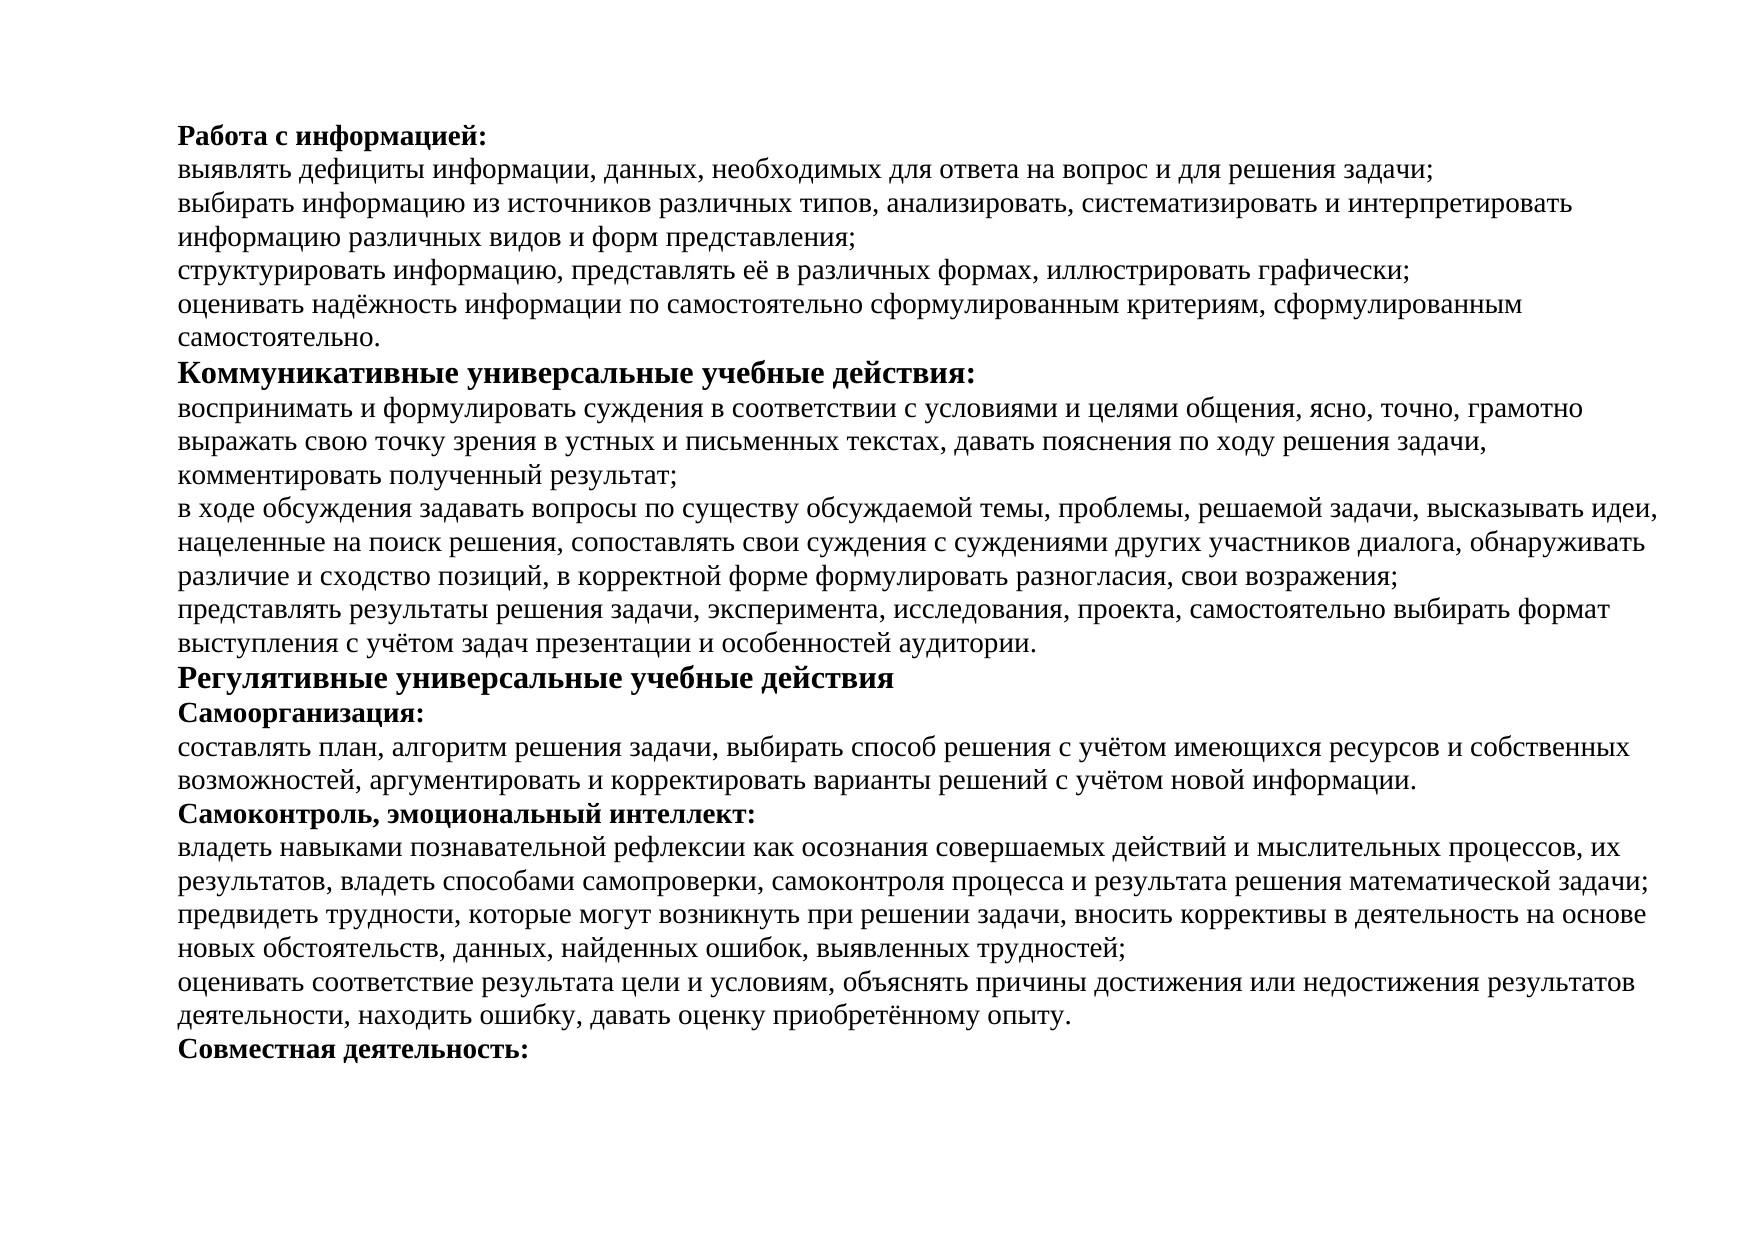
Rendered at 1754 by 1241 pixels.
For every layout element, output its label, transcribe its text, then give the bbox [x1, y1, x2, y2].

text владеть навыками познавательной рефлексии как осознания совершаемых действий и мыслительных процессов, их результатов, владеть способами самопроверки, самоконтроля процесса и результата решения математической задачи; [177, 829, 1695, 897]
text Самоорганизация: [177, 695, 1695, 729]
text выбирать информацию из источников различных типов, анализировать, систематизировать и интерпретировать информацию различных видов и форм представления; [177, 185, 1695, 252]
text выявлять дефициты информации, данных, необходимых для ответа на вопрос и для решения задачи; [177, 152, 1695, 185]
text предвидеть трудности, которые могут возникнуть при решении задачи, вносить коррективы в деятельность на основе новых обстоятельств, данных, найденных ошибок, выявленных трудностей; [177, 897, 1695, 964]
text оценивать соответствие результата цели и условиям, объяснять причины достижения или недостижения результатов деятельности, находить ошибку, давать оценку приобретённому опыту. [177, 964, 1695, 1031]
text представлять результаты решения задачи, эксперимента, исследования, проекта, самостоятельно выбирать формат выступления с учётом задач презентации и особенностей аудитории. [177, 591, 1695, 658]
text Регулятивные универсальные учебные действия [177, 658, 1695, 695]
text оценивать надёжность информации по самостоятельно сформулированным критериям, сформулированным самостоятельно. [177, 286, 1695, 353]
text Самоконтроль, эмоциональный интеллект: [177, 796, 1695, 829]
text в ходе обсуждения задавать вопросы по существу обсуждаемой темы, проблемы, решаемой задачи, высказывать идеи, нацеленные на поиск решения, сопоставлять свои суждения с суждениями других участников диалога, обнаруживать различие и сходство позиций, в корректной форме формулировать разногласия, свои возражения; [177, 491, 1695, 591]
text Совместная деятельность: [177, 1031, 1695, 1064]
text воспринимать и формулировать суждения в соответствии с условиями и целями общения, ясно, точно, грамотно выражать свою точку зрения в устных и письменных текстах, давать пояснения по ходу решения задачи, комментировать полученный результат; [177, 390, 1695, 491]
text структурировать информацию, представлять её в различных формах, иллюстрировать графически; [177, 252, 1695, 286]
text составлять план, алгоритм решения задачи, выбирать способ решения с учётом имеющихся ресурсов и собственных возможностей, аргументировать и корректировать варианты решений с учётом новой информации. [177, 729, 1695, 796]
text Работа с информацией: [177, 118, 1695, 152]
text Коммуникативные универсальные учебные действия: [177, 353, 1695, 390]
